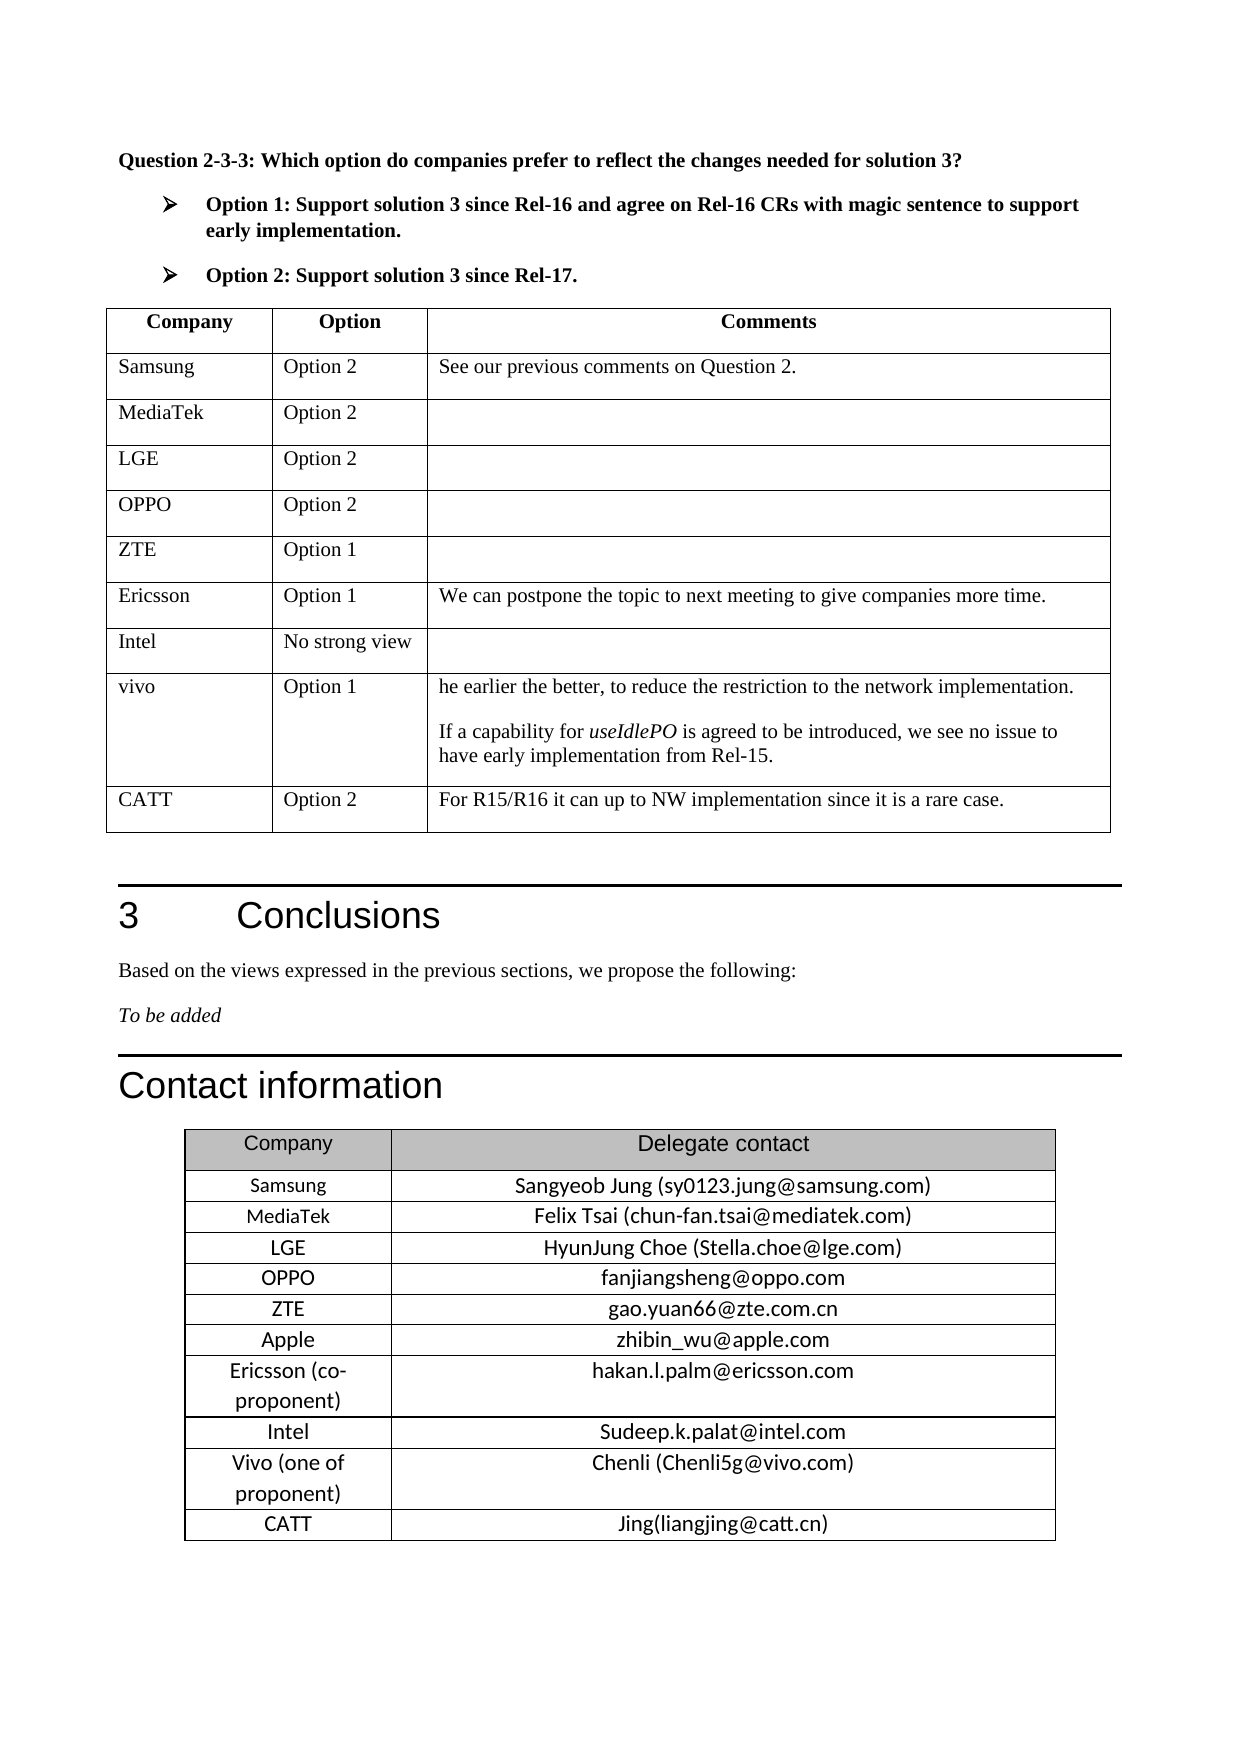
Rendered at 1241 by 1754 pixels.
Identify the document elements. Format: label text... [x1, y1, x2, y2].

table_cell OPPO [107, 491, 272, 536]
table_cell Ericsson (co-proponent) [186, 1356, 391, 1416]
table_cell MediaTek [186, 1202, 391, 1232]
table_cell LGE [186, 1233, 391, 1262]
table_cell Felix Tsai (chun-fan.tsai@mediatek.com) [392, 1202, 1055, 1232]
table_cell Option 2 [273, 354, 427, 399]
table_cell Option 2 [273, 446, 427, 490]
table_cell No strong view [273, 629, 427, 673]
table_cell Vivo (one of proponent) [186, 1449, 391, 1508]
table_cell ZTE [186, 1295, 391, 1324]
table_cell [428, 446, 1110, 490]
table_cell Samsung [107, 354, 272, 399]
list Option 1: Support solution 3 since Rel-16 and agree on Rel-16 CRs with magic sentence to support early implementation. [162, 192, 1122, 242]
table_header Company [107, 309, 272, 353]
table_cell Option 2 [273, 400, 427, 445]
text To be added [118, 1003, 1122, 1027]
subtitle Contact information [118, 1057, 1122, 1106]
table_cell fanjiangsheng@oppo.com [392, 1264, 1055, 1293]
table_cell Samsung [186, 1171, 391, 1201]
table_header Company [186, 1130, 391, 1170]
table_cell Option 1 [273, 583, 427, 628]
table_cell Option 1 [273, 537, 427, 582]
subtitle 3 Conclusions [118, 887, 1122, 936]
table_cell See our previous comments on Question 2. [428, 354, 1110, 399]
table_cell For R15/R16 it can up to NW implementation since it is a rare case. [428, 787, 1110, 832]
table_cell Jing(liangjing@catt.cn) [392, 1510, 1055, 1539]
list Option 2: Support solution 3 since Rel-17. [162, 263, 1122, 287]
table_cell Intel [107, 629, 272, 673]
table_cell ZTE [107, 537, 272, 582]
table_cell Sangyeob Jung (sy0123.jung@samsung.com) [392, 1171, 1055, 1201]
table_cell [428, 400, 1110, 445]
table_cell Option 2 [273, 491, 427, 536]
table_cell Sudeep.k.palat@intel.com [392, 1418, 1055, 1447]
text Question 2-3-3: Which option do companies prefer to reflect the changes needed for solution 3? [118, 147, 1122, 172]
table_cell We can postpone the topic to next meeting to give companies more time. [428, 583, 1110, 628]
table_cell hakan.l.palm@ericsson.com [392, 1356, 1055, 1416]
table_cell HyunJung Choe (Stella.choe@lge.com) [392, 1233, 1055, 1262]
table_cell [428, 537, 1110, 582]
table_cell Ericsson [107, 583, 272, 628]
table_cell [428, 491, 1110, 536]
table_cell MediaTek [107, 400, 272, 445]
table_cell OPPO [186, 1264, 391, 1293]
table_header Option [273, 309, 427, 353]
table_cell Option 2 [273, 787, 427, 832]
table_cell gao.yuan66@zte.com.cn [392, 1295, 1055, 1324]
table_cell CATT [107, 787, 272, 832]
table_cell Chenli (Chenli5g@vivo.com) [392, 1449, 1055, 1508]
table_cell Option 1 [273, 674, 427, 786]
table_cell zhibin_wu@apple.com [392, 1325, 1055, 1355]
table_header Delegate contact [392, 1130, 1055, 1170]
table_cell he earlier the better, to reduce the restriction to the network implementation. If a capability for useIdlePO is agreed to be introduced, we see no issue to have early implementation from Rel-15. [428, 674, 1110, 786]
table_header Comments [428, 309, 1110, 353]
text Based on the views expressed in the previous sections, we propose the following: [118, 958, 1122, 982]
table_cell vivo [107, 674, 272, 786]
table_cell LGE [107, 446, 272, 490]
table_cell Intel [186, 1418, 391, 1447]
table_cell [428, 629, 1110, 673]
table_cell Apple [186, 1325, 391, 1355]
table_cell CATT [186, 1510, 391, 1539]
